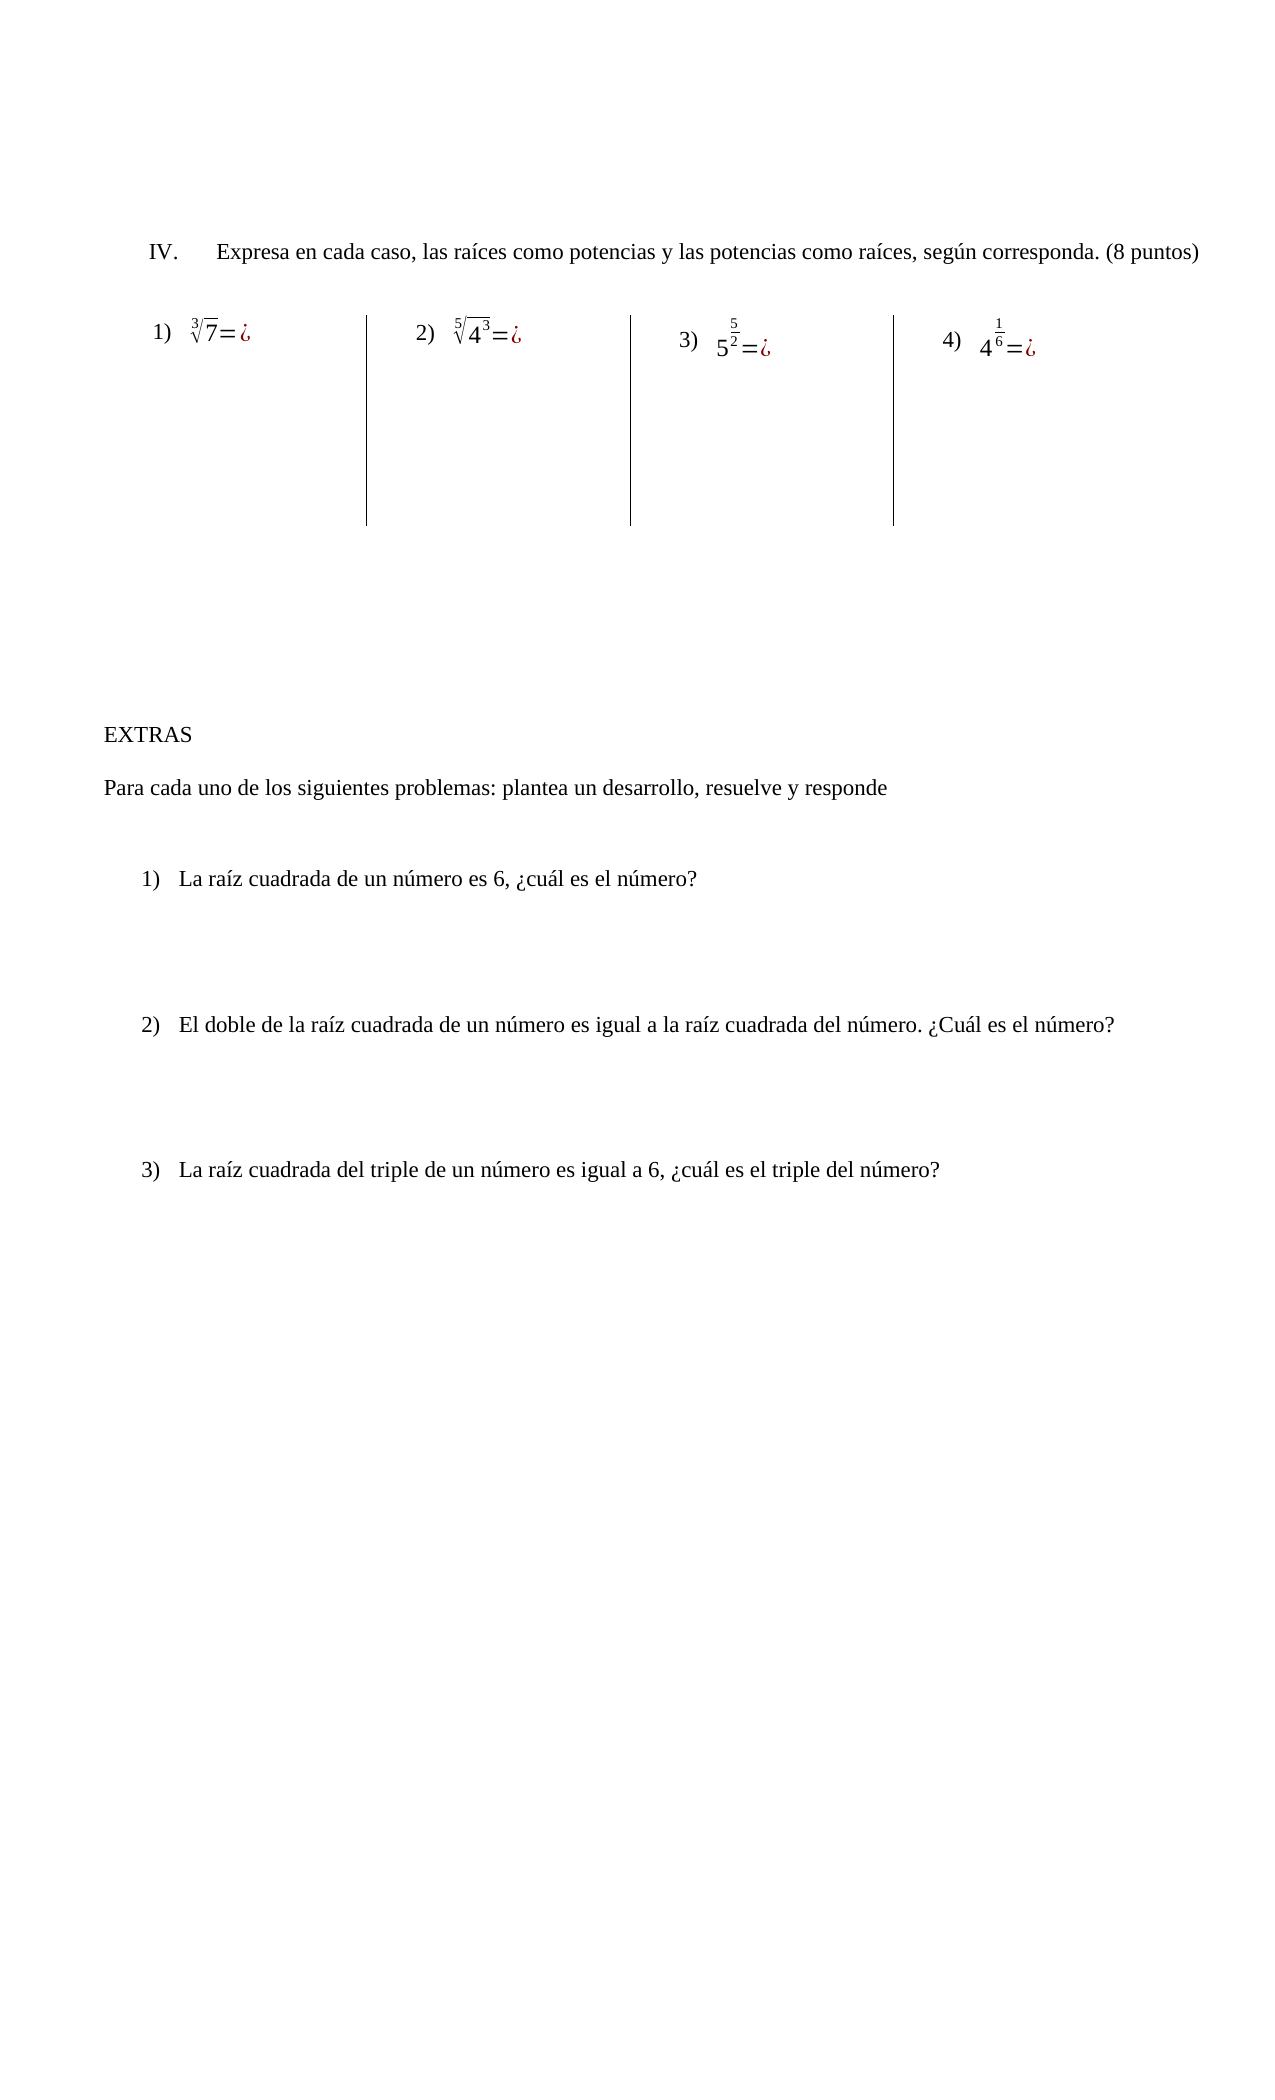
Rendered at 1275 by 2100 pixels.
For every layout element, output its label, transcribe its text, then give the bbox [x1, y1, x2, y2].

list La raíz cuadrada del triple de un número es igual a 6, ¿cuál es el triple del número? [141, 1156, 1275, 1183]
table_header [367, 315, 630, 526]
table_header [631, 315, 893, 526]
table_header [894, 315, 1157, 526]
list La raíz cuadrada de un número es 6, ¿cuál es el número? [141, 865, 1275, 891]
list Expresa en cada caso, las raíces como potencias y las potencias como raíces, según corresponda. (8 puntos) [178, 238, 1275, 264]
text EXTRAS [103, 721, 1181, 747]
list El doble de la raíz cuadrada de un número es igual a la raíz cuadrada del número. ¿Cuál es el número? [141, 1011, 1275, 1037]
table_header [104, 315, 366, 526]
text Para cada uno de los siguientes problemas: plantea un desarrollo, resuelve y responde [103, 773, 1181, 800]
